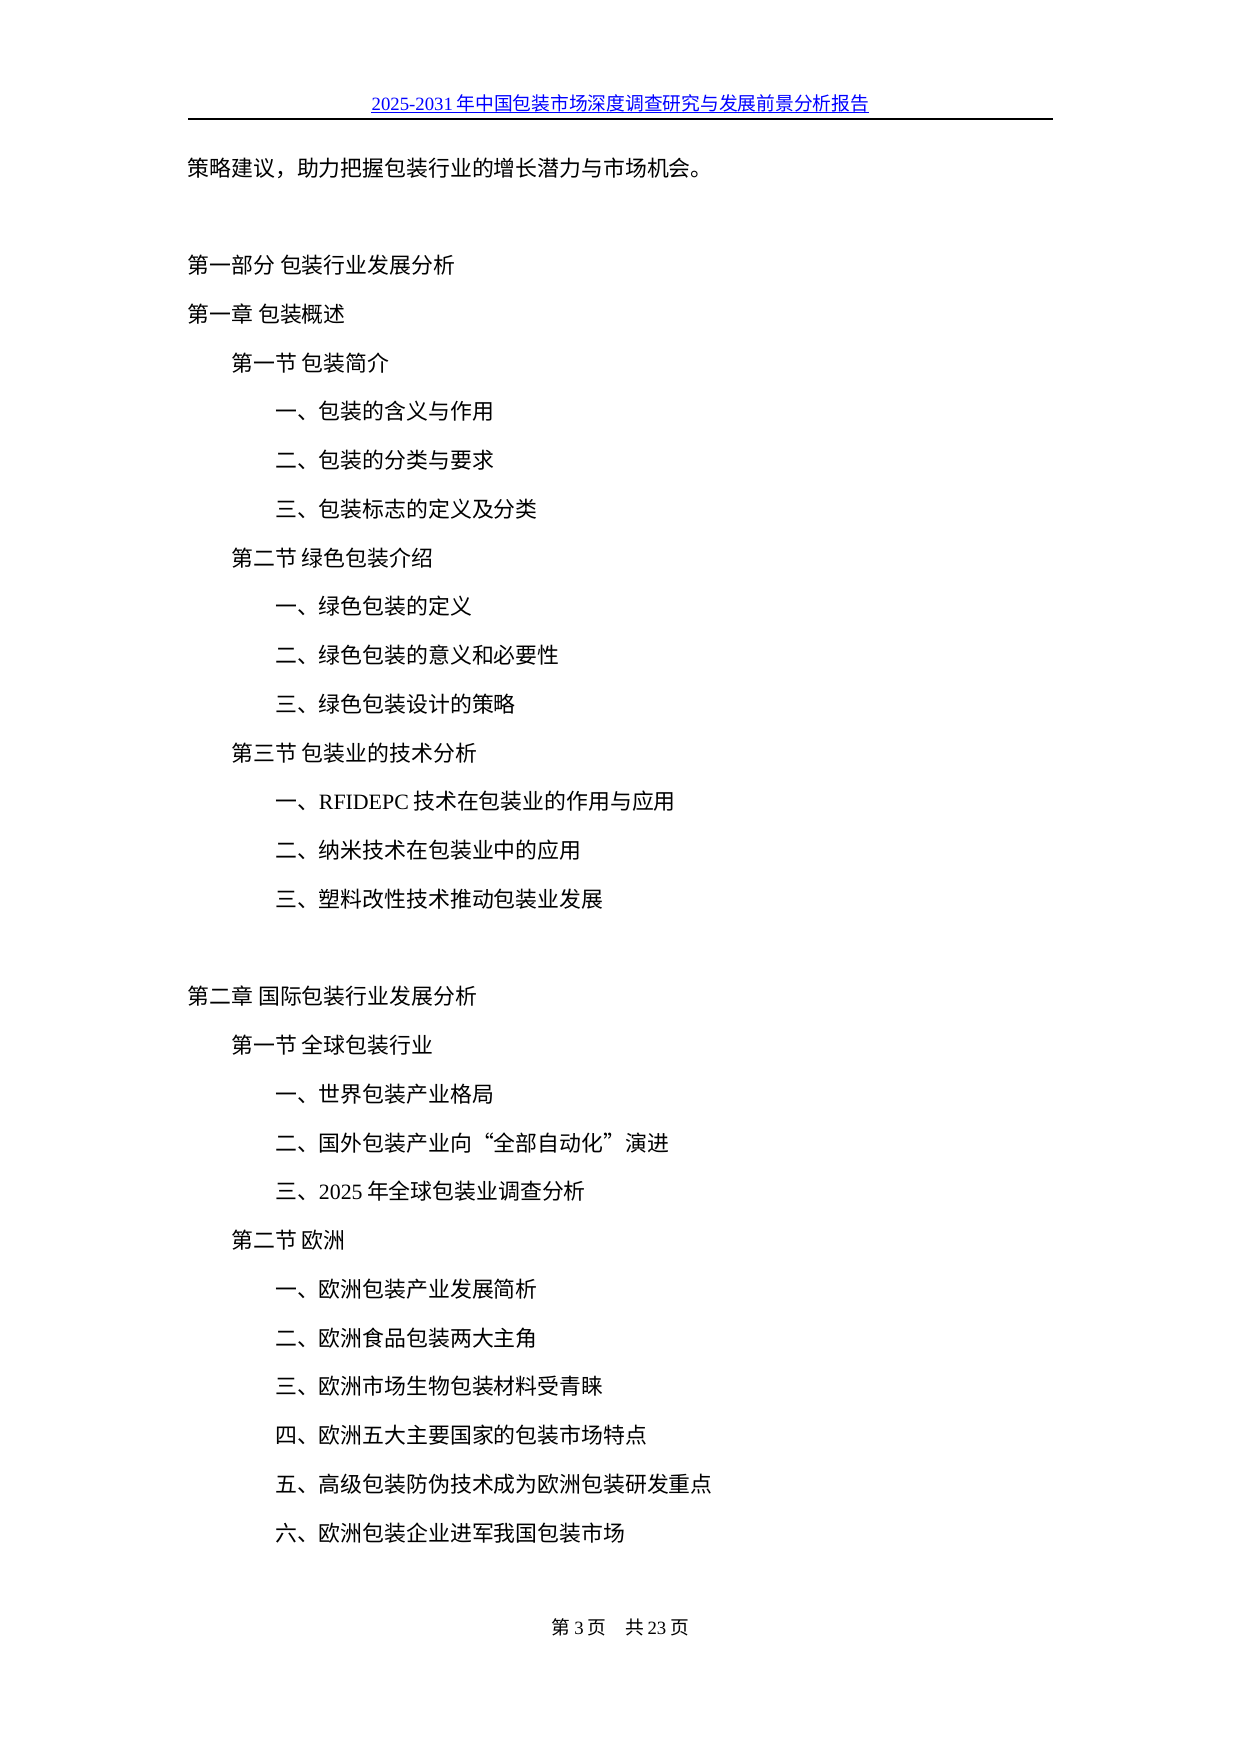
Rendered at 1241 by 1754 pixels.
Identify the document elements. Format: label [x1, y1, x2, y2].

text [187, 150, 1053, 1548]
